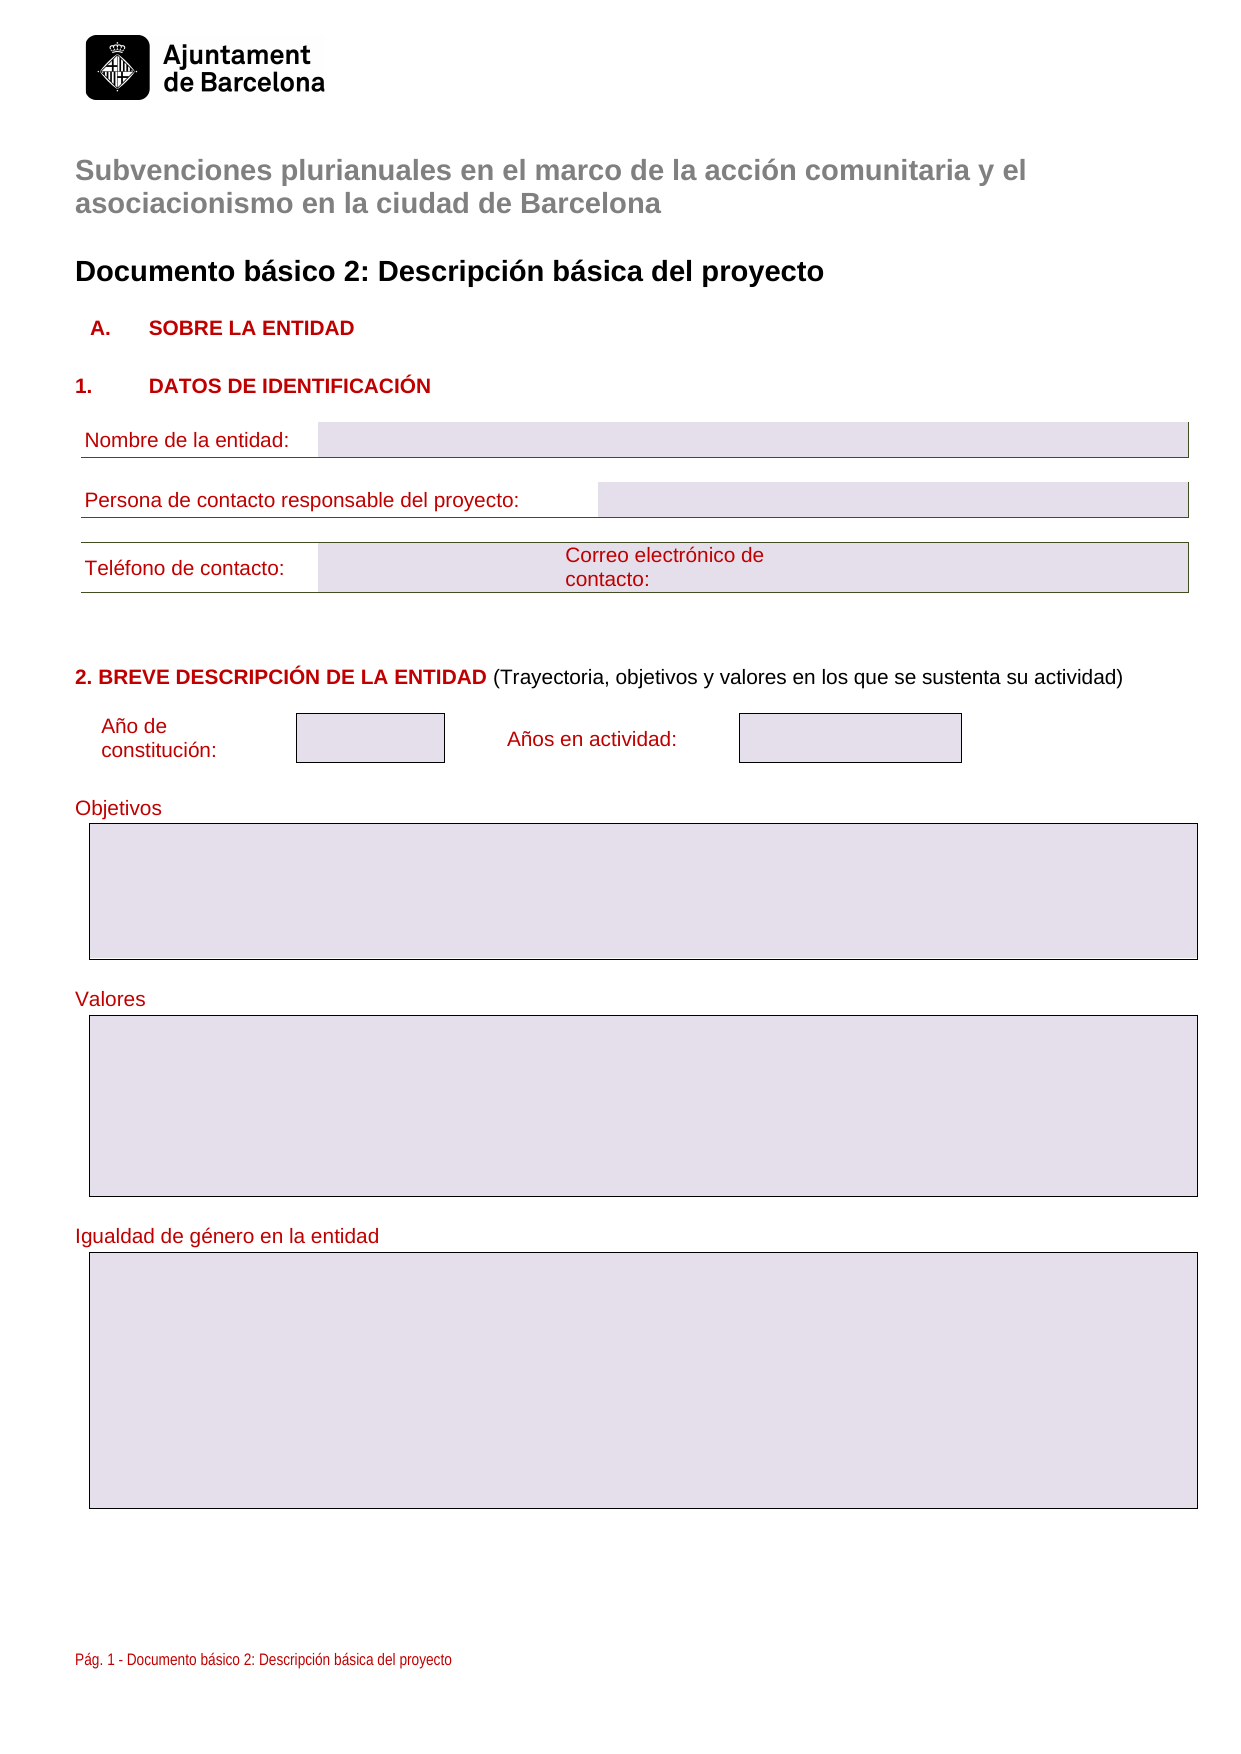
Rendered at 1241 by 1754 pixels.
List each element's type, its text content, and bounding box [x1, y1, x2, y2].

table_header [598, 482, 1188, 517]
table_header [805, 543, 1188, 592]
text Valores [75, 987, 1165, 1011]
table_header [90, 824, 1197, 958]
table_header Teléfono de contacto: [81, 543, 318, 592]
picture [85, 35, 325, 100]
table_header [318, 422, 1188, 457]
table_header [740, 714, 961, 762]
table_header [90, 1016, 1197, 1196]
table_header Persona de contacto responsable del proyecto: [81, 482, 598, 517]
text Igualdad de género en la entidad [75, 1224, 1165, 1248]
table_header Año de constitución: [90, 713, 296, 762]
text Subvenciones plurianuales en el marco de la acción comunitaria y el asociacionismo en la ciudad de Barcelona [75, 153, 1165, 220]
table_header [318, 543, 554, 592]
list SOBRE LA ENTIDAD [90, 316, 1165, 340]
text Objetivos [75, 796, 1165, 819]
text Documento básico 2: Descripción básica del proyecto [75, 253, 1165, 287]
table_header [297, 714, 444, 762]
text 2. BREVE DESCRIPCIÓN DE LA ENTIDAD (Trayectoria, objetivos y valores en los que se sustenta su actividad) [75, 665, 1165, 689]
table_header Años en actividad: [445, 713, 739, 762]
table_header Correo electrónico de contacto: [554, 543, 805, 592]
table_header Nombre de la entidad: [81, 422, 318, 457]
table_header [90, 1253, 1197, 1508]
list DATOS DE IDENTIFICACIÓN [75, 373, 1165, 397]
